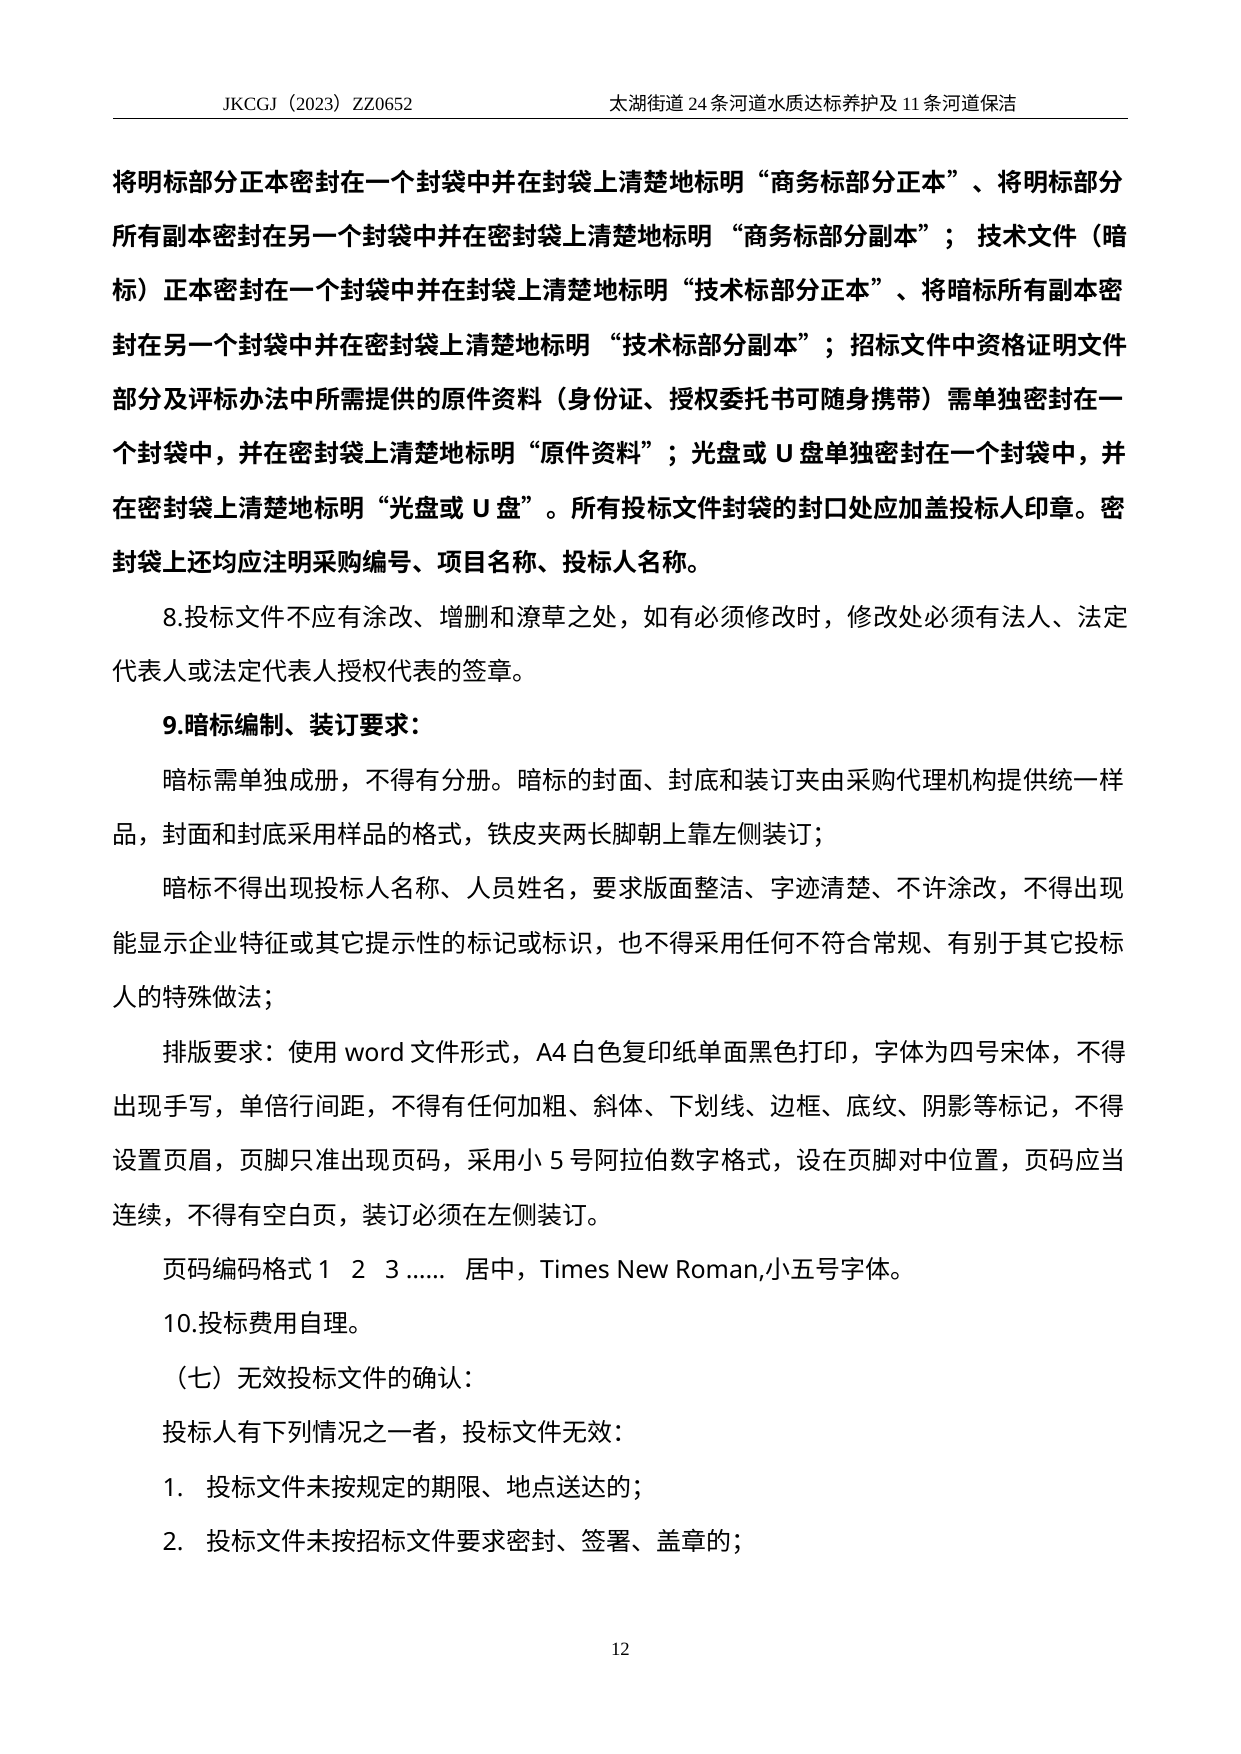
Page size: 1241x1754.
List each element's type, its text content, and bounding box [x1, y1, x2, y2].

text 暗标需单独成册，不得有分册。暗标的封面、封底和装订夹由采购代理机构提供统一样品，封面和封底采用样品的格式，铁皮夹两长脚朝上靠左侧装订； [112, 760, 1128, 851]
text （七）无效投标文件的确认： [112, 1358, 1128, 1394]
text 8.投标文件不应有涂改、增删和潦草之处，如有必须修改时，修改处必须有法人、法定代表人或法定代表人授权代表的签章。 [112, 597, 1128, 688]
text 页码编码格式1 2 3 …… 居中，Times New Roman,小五号字体。 [112, 1249, 1128, 1286]
text 排版要求：使用word文件形式，A4白色复印纸单面黑色打印，字体为四号宋体，不得出现手写，单倍行间距，不得有任何加粗、斜体、下划线、边框、底纹、阴影等标记，不得设置页眉，页脚只准出现页码，采用小5号阿拉伯数字格式，设在页脚对中位置，页码应当连续，不得有空白页，装订必须在左侧装订。 [112, 1032, 1128, 1231]
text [112, 162, 1128, 579]
list 投标文件未按招标文件要求密封、签署、盖章的； [112, 1521, 1128, 1558]
text 暗标不得出现投标人名称、人员姓名，要求版面整洁、字迹清楚、不许涂改，不得出现能显示企业特征或其它提示性的标记或标识，也不得采用任何不符合常规、有别于其它投标人的特殊做法； [112, 869, 1128, 1014]
text 10.投标费用自理。 [112, 1304, 1128, 1340]
list 投标文件未按规定的期限、地点送达的； [112, 1467, 1128, 1503]
text 9.暗标编制、装订要求： [112, 706, 1128, 742]
text 投标人有下列情况之一者，投标文件无效： [112, 1413, 1128, 1449]
